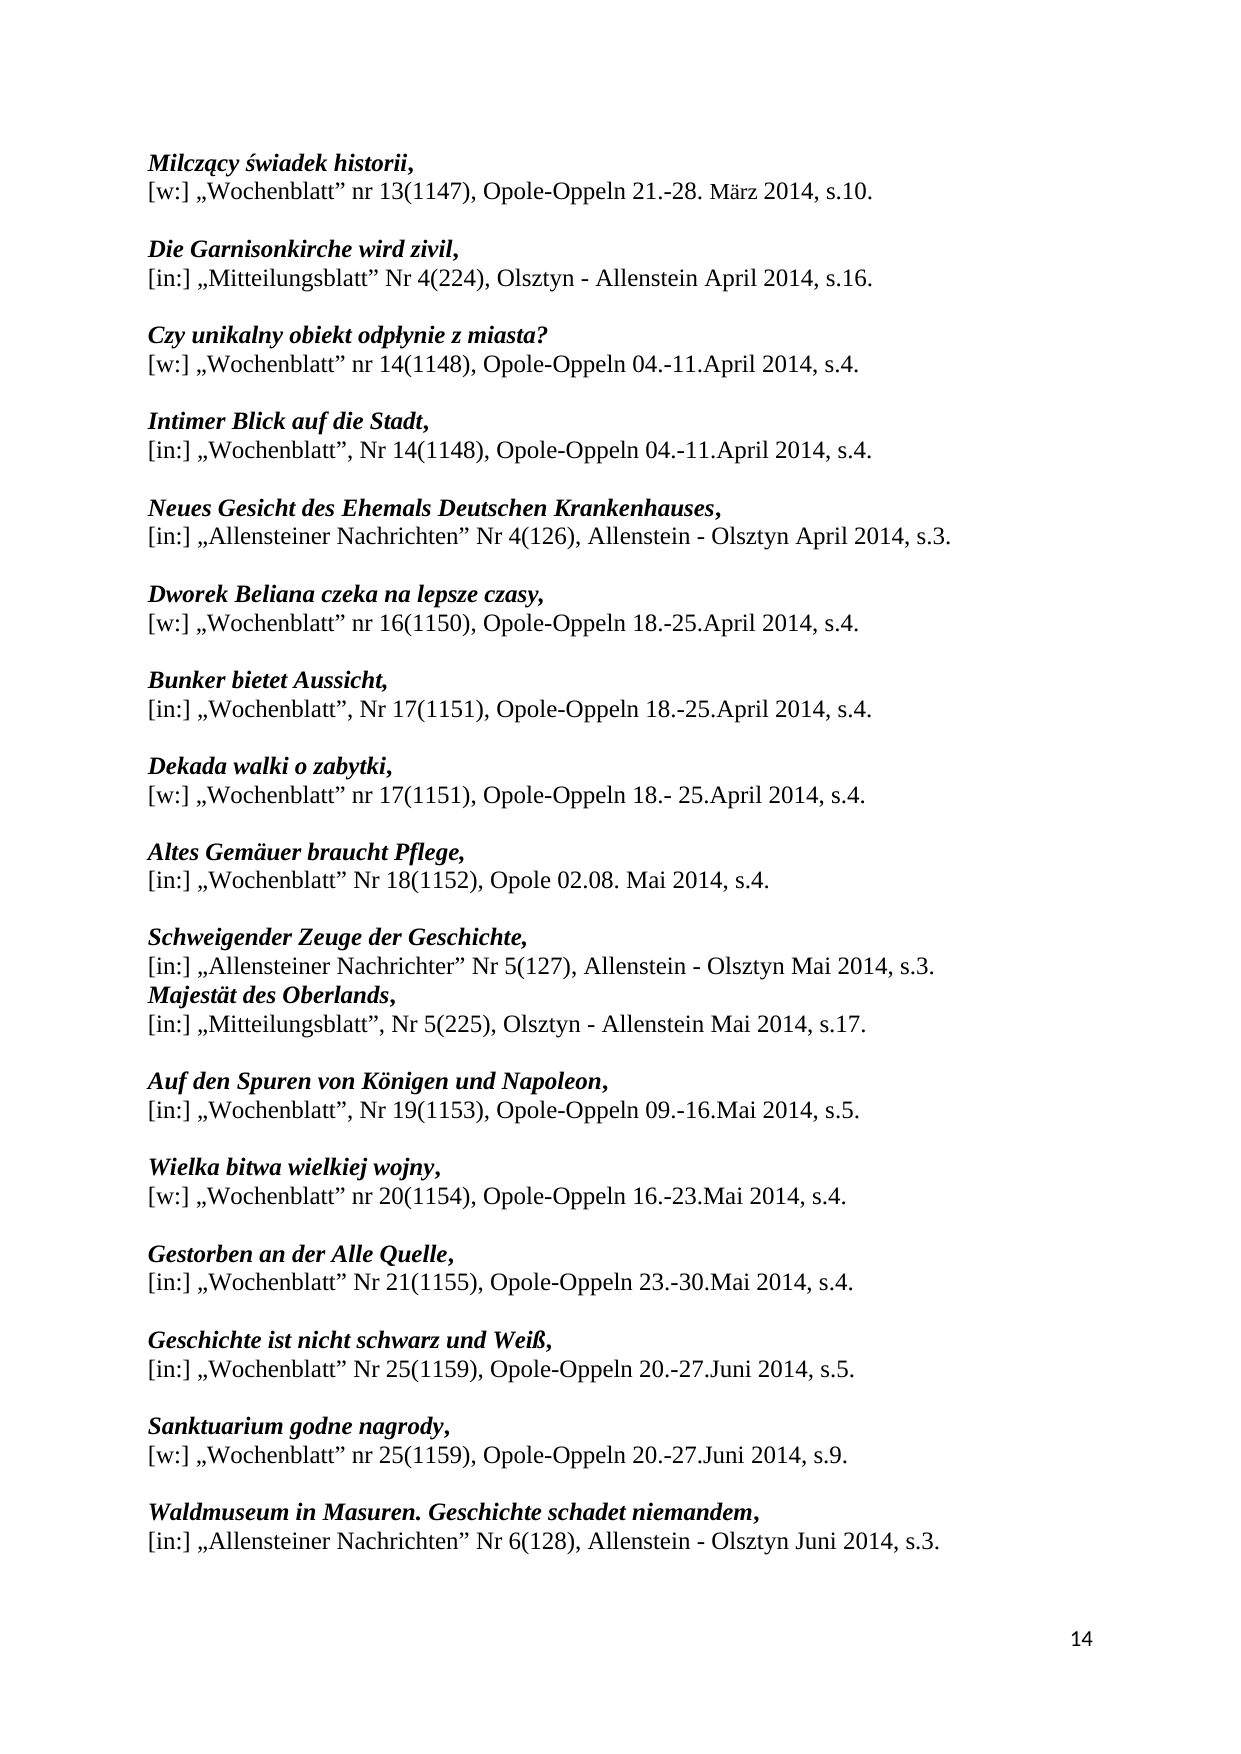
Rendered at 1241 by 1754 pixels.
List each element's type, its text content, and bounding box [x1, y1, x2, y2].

text Schweigender Zeuge der Geschichte, [in:] „Allensteiner Nachrichter” Nr 5(127), Allenstein - Olsztyn Mai 2014, s.3. [148, 922, 1093, 980]
text Intimer Blick auf die Stadt, [in:] „Wochenblatt”, Nr 14(1148), Opole-Oppeln 04.-11.April 2014, s.4. [148, 406, 1093, 464]
text [in:] „Mitteilungsblatt”, Nr 5(225), Olsztyn - Allenstein Mai 2014, s.17. [148, 1009, 1093, 1037]
text Neues Gesicht des Ehemals Deutschen Krankenhauses, [in:] „Allensteiner Nachrichten” Nr 4(126), Allenstein - Olsztyn April 2014, s.3. [148, 493, 1093, 550]
text Dworek Beliana czeka na lepsze czasy, [w:] „Wochenblatt” nr 16(1150), Opole-Oppeln 18.-25.April 2014, s.4. [148, 579, 1093, 636]
text Majestät des Oberlands, [148, 980, 1093, 1009]
text Geschichte ist nicht schwarz und Weiß, [in:] „Wochenblatt” Nr 25(1159), Opole-Oppeln 20.-27.Juni 2014, s.5. [148, 1325, 1093, 1382]
text Bunker bietet Aussicht, [in:] „Wochenblatt”, Nr 17(1151), Opole-Oppeln 18.-25.April 2014, s.4. [148, 665, 1093, 723]
text Sanktuarium godne nagrody, [w:] „Wochenblatt” nr 25(1159), Opole-Oppeln 20.-27.Juni 2014, s.9. [148, 1411, 1093, 1469]
text Dekada walki o zabytki, [w:] „Wochenblatt” nr 17(1151), Opole-Oppeln 18.- 25.April 2014, s.4. [148, 751, 1093, 837]
text Waldmuseum in Masuren. Geschichte schadet niemandem, [in:] „Allensteiner Nachrichten” Nr 6(128), Allenstein - Olsztyn Juni 2014, s.3. [148, 1497, 1093, 1555]
text Gestorben an der Alle Quelle, [148, 1239, 1093, 1267]
text Wielka bitwa wielkiej wojny, [w:] „Wochenblatt” nr 20(1154), Opole-Oppeln 16.-23.Mai 2014, s.4. [148, 1152, 1093, 1210]
text Die Garnisonkirche wird zivil, [in:] „Mitteilungsblatt” Nr 4(224), Olsztyn - Allenstein April 2014, s.16. [148, 234, 1093, 291]
text [in:] „Wochenblatt” Nr 21(1155), Opole-Oppeln 23.-30.Mai 2014, s.4. [148, 1267, 1093, 1296]
text Altes Gemäuer braucht Pflege, [in:] „Wochenblatt” Nr 18(1152), Opole 02.08. Mai 2014, s.4. [148, 837, 1093, 922]
text Czy unikalny obiekt odpłynie z miasta? [w:] „Wochenblatt” nr 14(1148), Opole-Oppeln 04.-11.April 2014, s.4. [148, 320, 1093, 378]
text Milczący świadek historii, [w:] „Wochenblatt” nr 13(1147), Opole-Oppeln 21.-28. März 2014, s.10. [148, 148, 1093, 205]
text Auf den Spuren von Königen und Napoleon, [in:] „Wochenblatt”, Nr 19(1153), Opole-Oppeln 09.-16.Mai 2014, s.5. [148, 1066, 1093, 1124]
